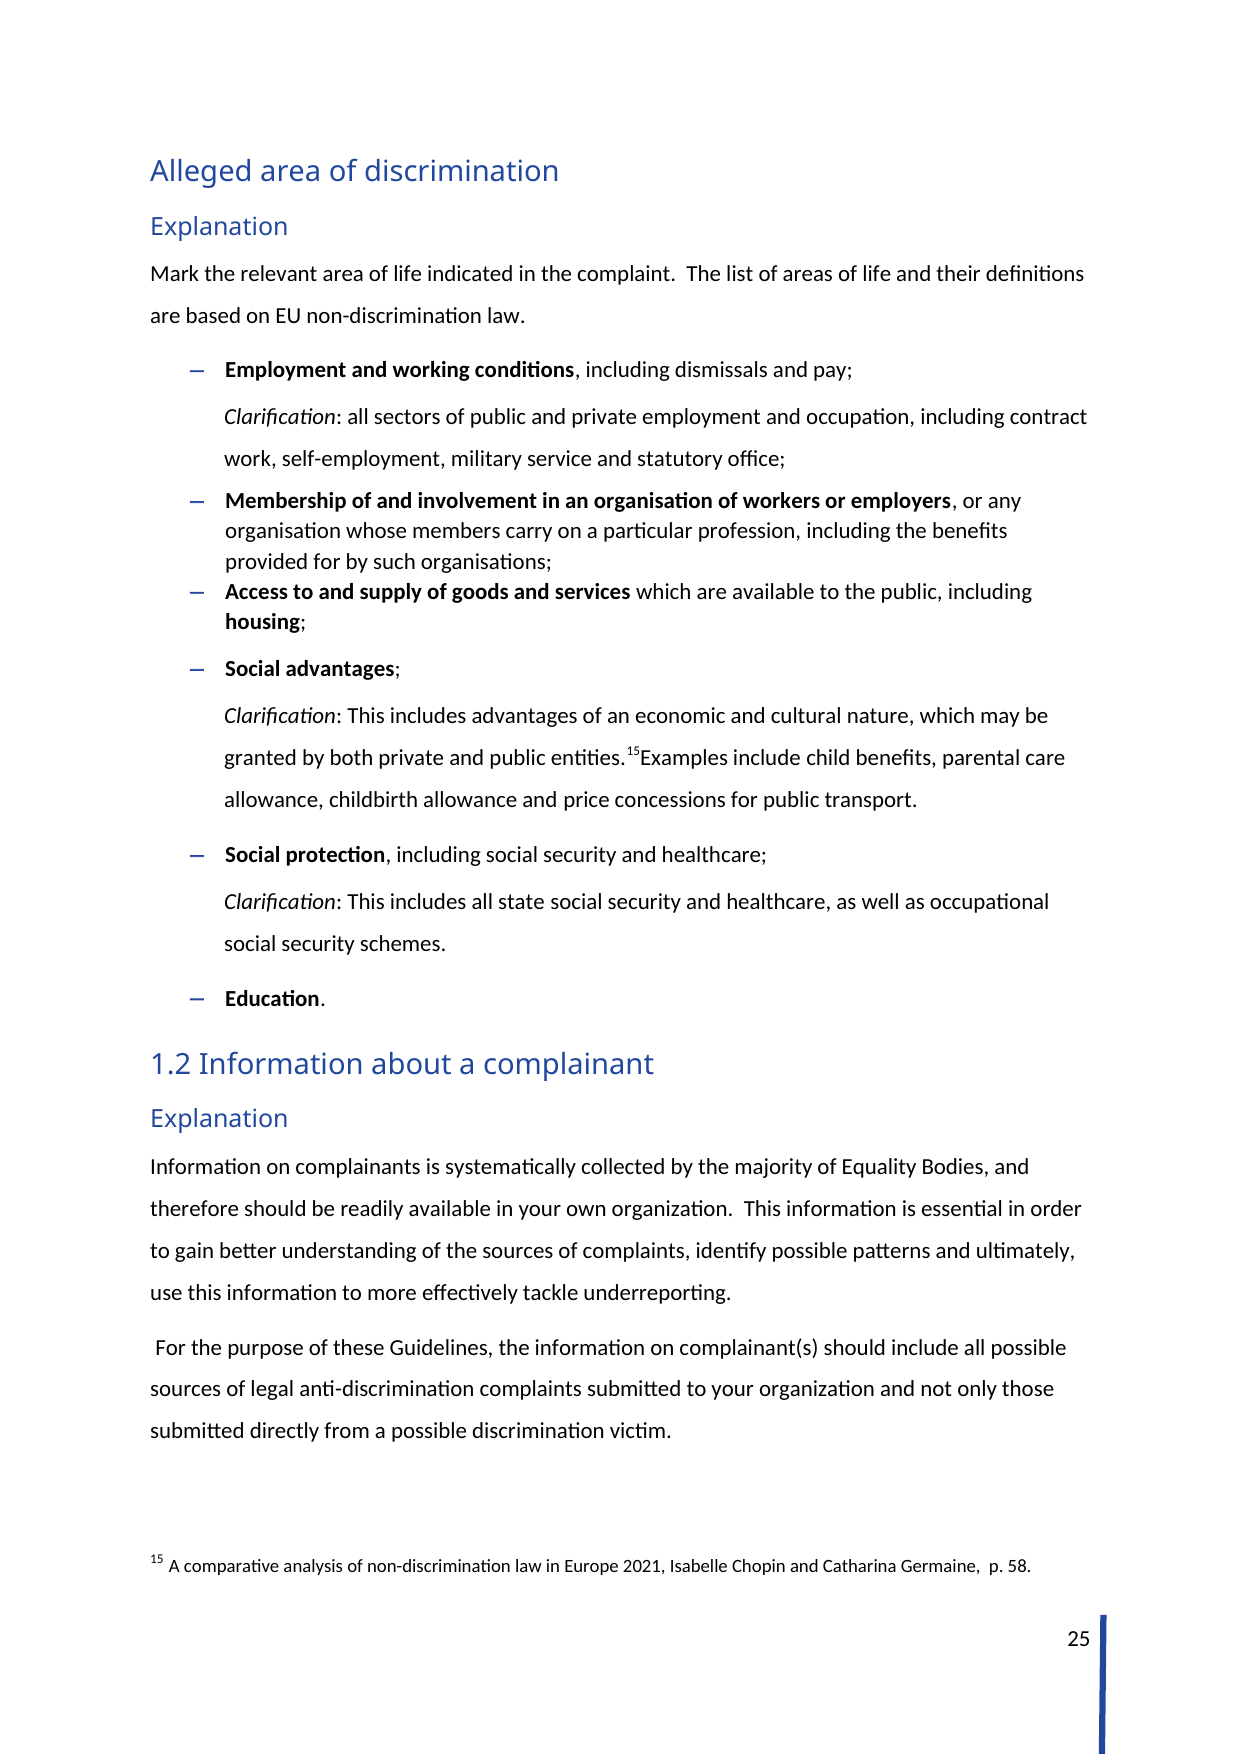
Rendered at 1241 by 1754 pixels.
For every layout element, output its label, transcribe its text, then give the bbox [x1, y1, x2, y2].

text Clarification: This includes all state social security and healthcare, as well as occupational social security schemes. [224, 887, 1090, 957]
list Employment and working conditions, including dismissals and pay; [187, 356, 1090, 384]
text Information on complainants is systematically collected by the majority of Equality Bodies, and therefore should be readily available in your own organization. This information is essential in order to gain better understanding of the sources of complaints, identify possible patterns and ultimately, use this information to more effectively tackle underreporting. [150, 1152, 1090, 1306]
list Social advantages; [187, 654, 1090, 682]
subtitle Alleged area of discrimination [150, 150, 1090, 190]
text For the purpose of these Guidelines, the information on complainant(s) should include all possible sources of legal anti-discrimination complaints submitted to your organization and not only those submitted directly from a possible discrimination victim. [150, 1333, 1090, 1444]
subtitle Explanation [150, 1101, 1090, 1135]
subtitle 1.2 Information about a complainant [150, 1043, 1090, 1083]
text Clarification: all sectors of public and private employment and occupation, including contract work, self-employment, military service and statutory office; [224, 402, 1090, 472]
text Mark the relevant area of life indicated in the complaint. The list of areas of life and their definitions are based on EU non-discrimination law. [150, 259, 1090, 329]
text Clarification: This includes advantages of an economic and cultural nature, which may be granted by both private and public entities.Examples include child benefits, parental care allowance, childbirth allowance and price concessions for public transport. [224, 701, 1090, 814]
list Social protection, including social security and healthcare; [187, 840, 1090, 868]
list Access to and supply of goods and services which are available to the public, including housing; [187, 577, 1090, 635]
list Education. [187, 984, 1090, 1012]
subtitle Explanation [150, 208, 1090, 242]
list Membership of and involvement in an organisation of workers or employers, or any organisation whose members carry on a particular profession, including the benefits provided for by such organisations; [187, 486, 1090, 575]
